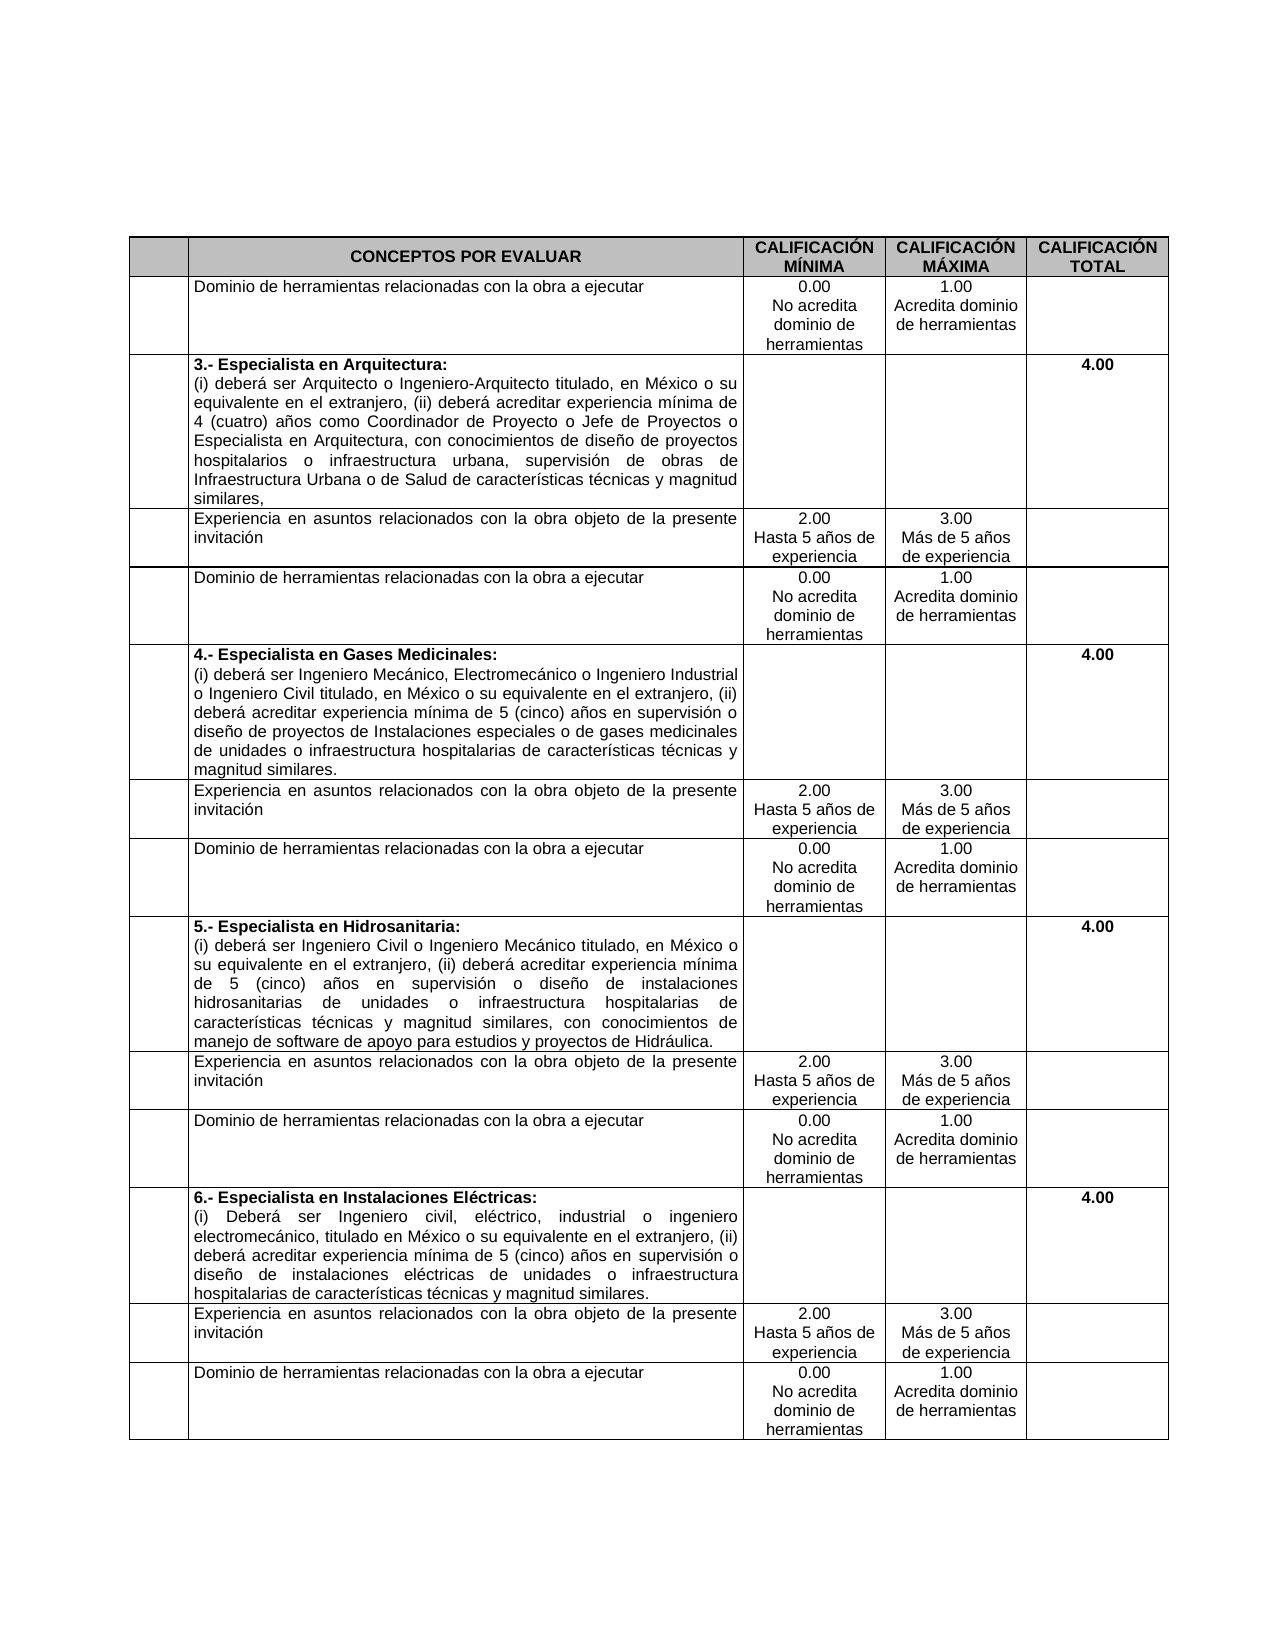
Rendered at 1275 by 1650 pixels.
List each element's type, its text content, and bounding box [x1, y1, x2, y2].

table_cell 1.00 Acredita dominio de herramientas [886, 277, 1026, 353]
table_cell 0.00 No acredita dominio de herramientas [744, 839, 885, 916]
table_cell 3.00 Más de 5 años de experiencia [886, 509, 1026, 566]
table_cell [130, 839, 188, 916]
table_cell 4.00 [1027, 355, 1168, 508]
table_cell [744, 355, 885, 508]
table_cell [886, 1188, 1026, 1303]
table_cell [1027, 277, 1168, 353]
table_cell [744, 1188, 885, 1303]
table_cell [130, 277, 188, 353]
table_cell 1.00 Acredita dominio de herramientas [886, 839, 1026, 916]
table_cell 1.00 Acredita dominio de herramientas [886, 1363, 1026, 1439]
table_cell 1.00 Acredita dominio de herramientas [886, 568, 1026, 644]
table_cell Experiencia en asuntos relacionados con la obra objeto de la presente invitación [189, 509, 743, 566]
table_cell 0.00 No acredita dominio de herramientas [744, 1110, 885, 1187]
table_cell Dominio de herramientas relacionadas con la obra a ejecutar [189, 1363, 743, 1439]
table_cell 5.- Especialista en Hidrosanitaria: (i) deberá ser Ingeniero Civil o Ingeniero Mecánico titulado, en México o su equivalente en el extranjero, (ii) deberá acreditar experiencia mínima de 5 (cinco) años en supervisión o diseño de instalaciones hidrosanitarias de unidades o infraestructura hospitalarias de características técnicas y magnitud similares, con conocimientos de manejo de software de apoyo para estudios y proyectos de Hidráulica. [189, 917, 743, 1051]
table_header CONCEPTOS POR EVALUAR [189, 238, 743, 276]
table_cell [886, 645, 1026, 779]
table_cell 4.00 [1027, 917, 1168, 1051]
table_cell 2.00 Hasta 5 años de experiencia [744, 509, 885, 566]
table_cell 0.00 No acredita dominio de herramientas [744, 277, 885, 353]
table_cell [130, 568, 188, 644]
table_cell 6.- Especialista en Instalaciones Eléctricas: (i) Deberá ser Ingeniero civil, eléctrico, industrial o ingeniero electromecánico, titulado en México o su equivalente en el extranjero, (ii) deberá acreditar experiencia mínima de 5 (cinco) años en supervisión o diseño de instalaciones eléctricas de unidades o infraestructura hospitalarias de características técnicas y magnitud similares. [189, 1188, 743, 1303]
table_cell [1027, 1052, 1168, 1109]
table_cell [1027, 1110, 1168, 1187]
table_cell Dominio de herramientas relacionadas con la obra a ejecutar [189, 277, 743, 353]
table_cell 3.- Especialista en Arquitectura: (i) deberá ser Arquitecto o Ingeniero-Arquitecto titulado, en México o su equivalente en el extranjero, (ii) deberá acreditar experiencia mínima de 4 (cuatro) años como Coordinador de Proyecto o Jefe de Proyectos o Especialista en Arquitectura, con conocimientos de diseño de proyectos hospitalarios o infraestructura urbana, supervisión de obras de Infraestructura Urbana o de Salud de características técnicas y magnitud similares, [189, 355, 743, 508]
table_cell [886, 917, 1026, 1051]
table_cell 3.00 Más de 5 años de experiencia [886, 1304, 1026, 1362]
table_cell [1027, 839, 1168, 916]
table_cell 3.00 Más de 5 años de experiencia [886, 1052, 1026, 1109]
table_cell [744, 917, 885, 1051]
table_header CALIFICACIÓN MÁXIMA [886, 238, 1026, 276]
table_cell 3.00 Más de 5 años de experiencia [886, 780, 1026, 838]
table_header CALIFICACIÓN TOTAL [1027, 238, 1168, 276]
table_cell 2.00 Hasta 5 años de experiencia [744, 1304, 885, 1362]
table_cell 4.00 [1027, 645, 1168, 779]
table_cell 4.00 [1027, 1188, 1168, 1303]
table_header CALIFICACIÓN MÍNIMA [744, 238, 885, 276]
table_cell Experiencia en asuntos relacionados con la obra objeto de la presente invitación [189, 1304, 743, 1362]
table_cell [1027, 1304, 1168, 1362]
table_cell [130, 1052, 188, 1109]
table_cell [1027, 568, 1168, 644]
table_cell 2.00 Hasta 5 años de experiencia [744, 1052, 885, 1109]
table_cell 0.00 No acredita dominio de herramientas [744, 1363, 885, 1439]
table_cell 4.- Especialista en Gases Medicinales: (i) deberá ser Ingeniero Mecánico, Electromecánico o Ingeniero Industrial o Ingeniero Civil titulado, en México o su equivalente en el extranjero, (ii) deberá acreditar experiencia mínima de 5 (cinco) años en supervisión o diseño de proyectos de Instalaciones especiales o de gases medicinales de unidades o infraestructura hospitalarias de características técnicas y magnitud similares. [189, 645, 743, 779]
table_cell Experiencia en asuntos relacionados con la obra objeto de la presente invitación [189, 1052, 743, 1109]
table_cell [886, 355, 1026, 508]
table_header [130, 238, 188, 276]
table_cell [130, 509, 188, 566]
table_cell [130, 1188, 188, 1303]
table_cell [130, 1110, 188, 1187]
table_cell [130, 1363, 188, 1439]
table_cell 0.00 No acredita dominio de herramientas [744, 568, 885, 644]
table_cell Dominio de herramientas relacionadas con la obra a ejecutar [189, 568, 743, 644]
table_cell 2.00 Hasta 5 años de experiencia [744, 780, 885, 838]
table_cell [130, 780, 188, 838]
table_cell [1027, 1363, 1168, 1439]
table_cell Dominio de herramientas relacionadas con la obra a ejecutar [189, 1110, 743, 1187]
table_cell 1.00 Acredita dominio de herramientas [886, 1110, 1026, 1187]
table_cell [1027, 509, 1168, 566]
table_cell [744, 645, 885, 779]
table_cell [130, 1304, 188, 1362]
table_cell Dominio de herramientas relacionadas con la obra a ejecutar [189, 839, 743, 916]
table_cell Experiencia en asuntos relacionados con la obra objeto de la presente invitación [189, 780, 743, 838]
table_cell [130, 645, 188, 779]
table_cell [130, 917, 188, 1051]
table_cell [130, 355, 188, 508]
table_cell [1027, 780, 1168, 838]
